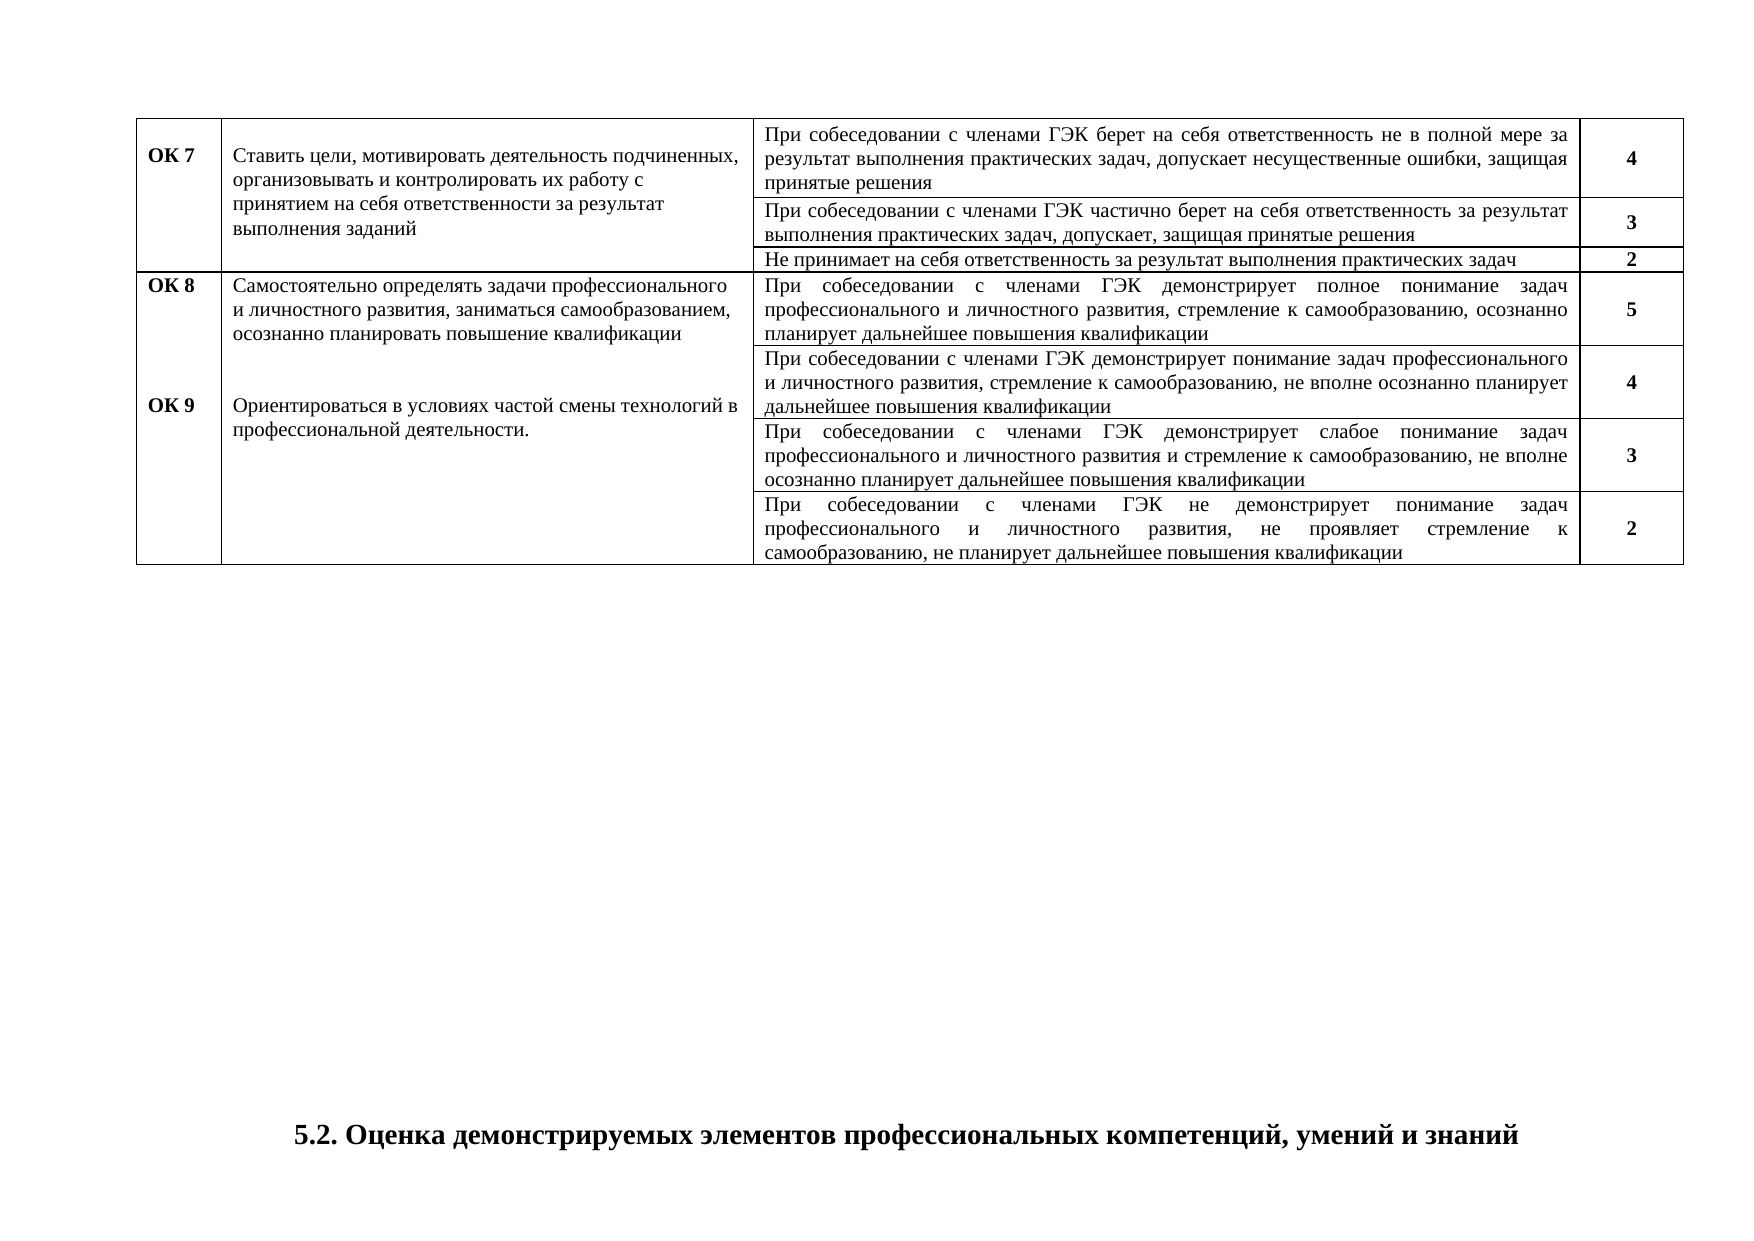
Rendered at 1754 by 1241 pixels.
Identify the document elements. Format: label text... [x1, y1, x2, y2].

table_cell 4 [1581, 119, 1683, 197]
table_cell При собеседовании с членами ГЭК демонстрирует понимание задач профессионального и личностного развития, стремление к самообразованию, не вполне осознанно планирует дальнейшее повышения квалификации [754, 346, 1579, 418]
table_cell 4 [1581, 346, 1683, 418]
table_cell 5 [1581, 273, 1683, 345]
table_cell 2 [1581, 492, 1683, 564]
table_cell ОК 8 ОК 9 [137, 273, 221, 564]
table_cell При собеседовании с членами ГЭК берет на себя ответственность не в полной мере за результат выполнения практических задач, допускает несущественные ошибки, защищая принятые решения [754, 119, 1579, 197]
table_cell 3 [1581, 198, 1683, 246]
table_cell 2 [1581, 248, 1683, 271]
table_cell При собеседовании с членами ГЭК не демонстрирует понимание задач профессионального и личностного развития, не проявляет стремление к самообразованию, не планирует дальнейшее повышения квалификации [754, 492, 1579, 564]
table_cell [222, 119, 753, 271]
table_cell Не принимает на себя ответственность за результат выполнения практических задач [754, 248, 1579, 271]
table_cell При собеседовании с членами ГЭК демонстрирует полное понимание задач профессионального и личностного развития, стремление к самообразованию, осознанно планирует дальнейшее повышения квалификации [754, 273, 1579, 345]
table_cell ОК 6 ОК 7 [137, 119, 221, 271]
table_cell Самостоятельно определять задачи профессионального и личностного развития, заниматься самообразованием, осознанно планировать повышение квалификации Ориентироваться в условиях частой смены технологий в профессиональной деятельности. [222, 273, 753, 564]
text 5.2. Оценка демонстрируемых элементов профессиональных компетенций, умений и знаний [148, 1117, 1665, 1151]
table_cell При собеседовании с членами ГЭК демонстрирует слабое понимание задач профессионального и личностного развития и стремление к самообразованию, не вполне осознанно планирует дальнейшее повышения квалификации [754, 419, 1579, 491]
table_cell 3 [1581, 419, 1683, 491]
table_cell При собеседовании с членами ГЭК частично берет на себя ответственность за результат выполнения практических задач, допускает, защищая принятые решения [754, 198, 1579, 246]
